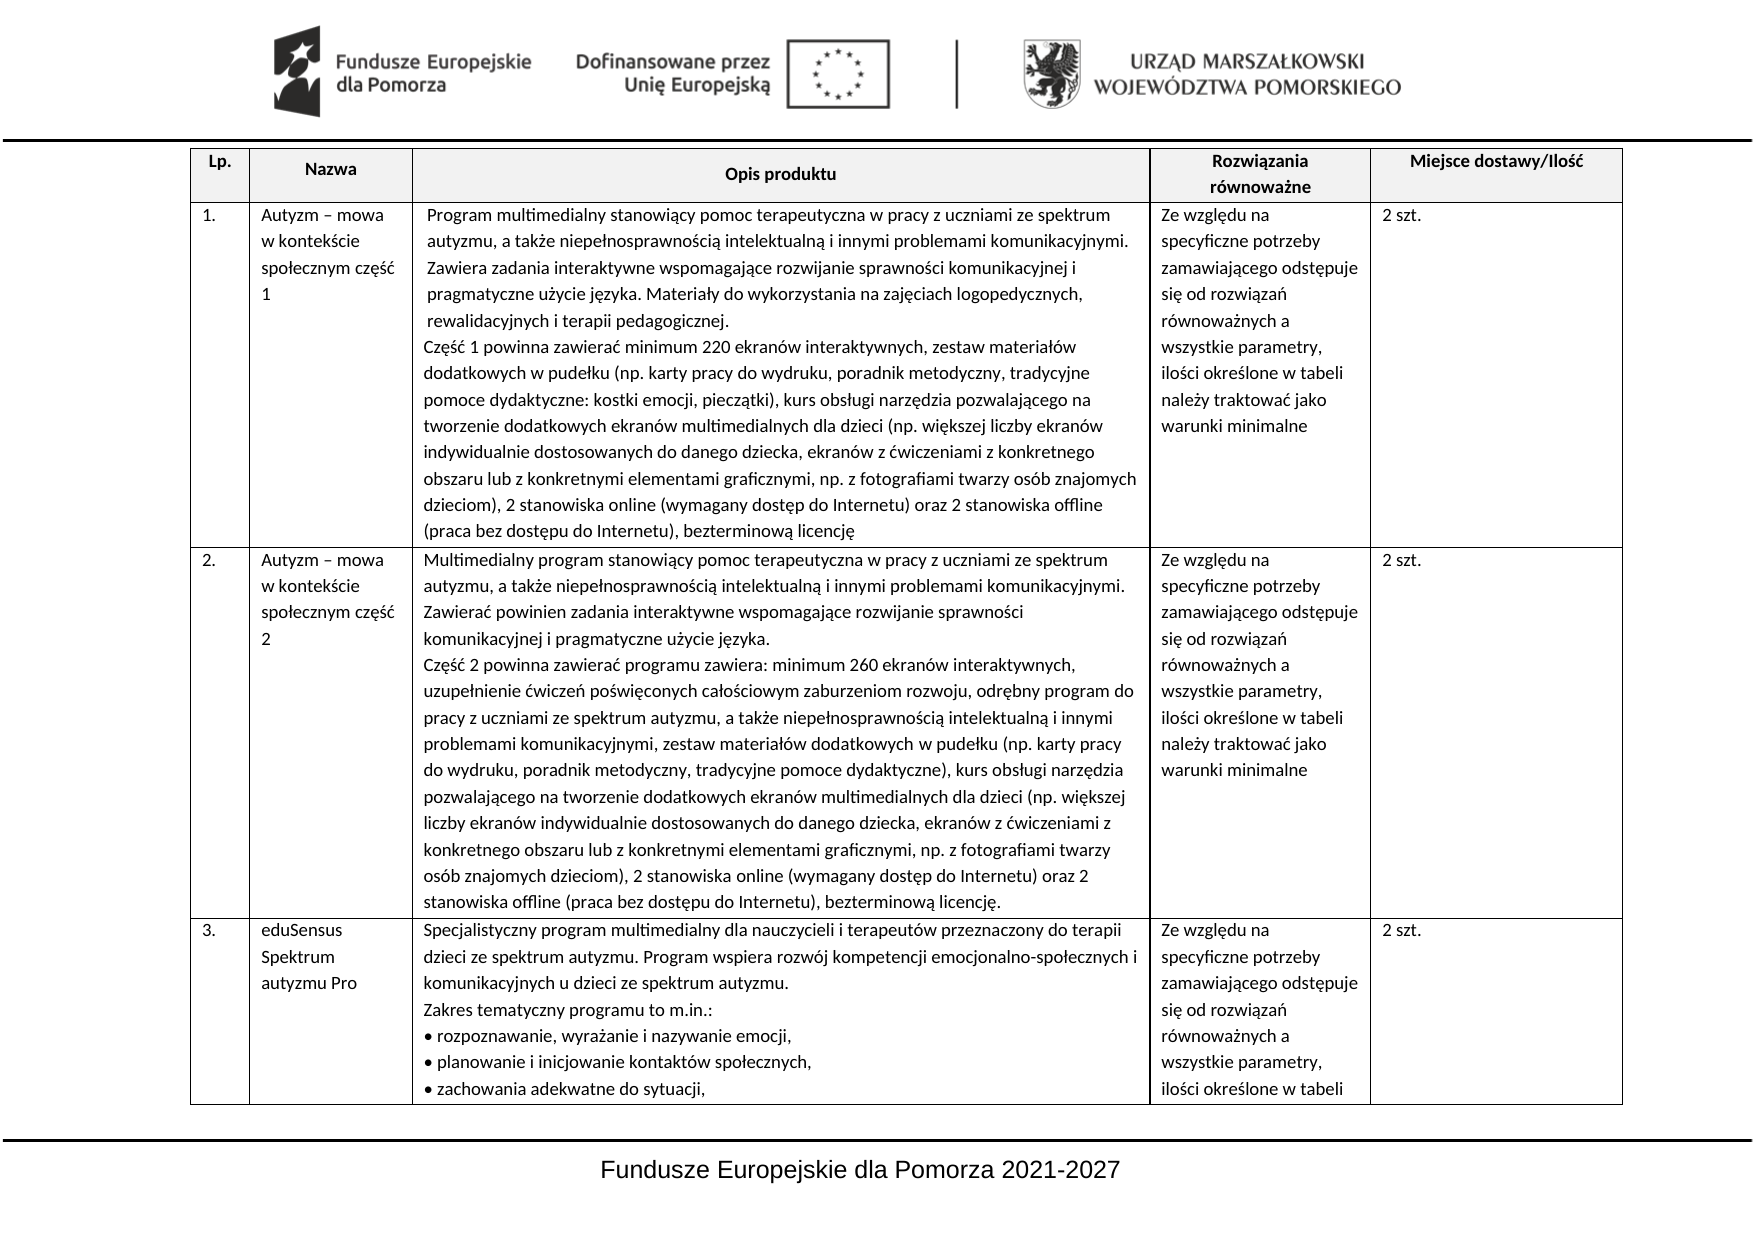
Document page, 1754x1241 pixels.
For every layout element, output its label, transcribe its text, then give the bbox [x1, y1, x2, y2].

table_cell Program multimedialny stanowiący pomoc terapeutyczna w pracy z uczniami ze spektrum autyzmu, a także niepełnosprawnością intelektualną i innymi problemami komunikacyjnymi. Zawiera zadania interaktywne wspomagające rozwijanie sprawności komunikacyjnej i pragmatyczne użycie języka. Materiały do wykorzystania na zajęciach logopedycznych, rewalidacyjnych i terapii pedagogicznej. Część 1 powinna zawierać minimum 220 ekranów interaktywnych, zestaw materiałów dodatkowych w pudełku (np. karty pracy do wydruku, poradnik metodyczny, tradycyjne pomoce dydaktyczne: kostki emocji, pieczątki), kurs obsługi narzędzia pozwalającego na tworzenie dodatkowych ekranów multimedialnych dla dzieci (np. większej liczby ekranów indywidualnie dostosowanych do danego dziecka, ekranów z ćwiczeniami z konkretnego obszaru lub z konkretnymi elementami graficznymi, np. z fotografiami twarzy osób znajomych dzieciom), 2 stanowiska online (wymagany dostęp do Internetu) oraz 2 stanowiska offline (praca bez dostępu do Internetu), bezterminową licencję [413, 203, 1149, 547]
table_cell 2 szt. [1371, 919, 1622, 1104]
table_cell 3. [191, 919, 249, 1104]
table_cell 2 szt. [1371, 203, 1622, 547]
table_cell 2. [191, 548, 249, 918]
table_header Lp. [191, 149, 249, 202]
table_cell Autyzm – mowa w kontekście społecznym część 2 [250, 548, 412, 918]
table_cell 1. [191, 203, 249, 547]
table_cell Multimedialny program stanowiący pomoc terapeutyczna w pracy z uczniami ze spektrum autyzmu, a także niepełnosprawnością intelektualną i innymi problemami komunikacyjnymi. Zawierać powinien zadania interaktywne wspomagające rozwijanie sprawności komunikacyjnej i pragmatyczne użycie języka. Część 2 powinna zawierać programu zawiera: minimum 260 ekranów interaktywnych, uzupełnienie ćwiczeń poświęconych całościowym zaburzeniom rozwoju, odrębny program do pracy z uczniami ze spektrum autyzmu, a także niepełnosprawnością intelektualną i innymi problemami komunikacyjnymi, zestaw materiałów dodatkowych w pudełku (np. karty pracy do wydruku, poradnik metodyczny, tradycyjne pomoce dydaktyczne), kurs obsługi narzędzia pozwalającego na tworzenie dodatkowych ekranów multimedialnych dla dzieci (np. większej liczby ekranów indywidualnie dostosowanych do danego dziecka, ekranów z ćwiczeniami z konkretnego obszaru lub z konkretnymi elementami graficznymi, np. z fotografiami twarzy osób znajomych dzieciom), 2 stanowiska online (wymagany dostęp do Internetu) oraz 2 stanowiska offline (praca bez dostępu do Internetu), bezterminową licencję. [413, 548, 1149, 918]
table_cell Autyzm – mowa w kontekście społecznym część 1 [250, 203, 412, 547]
table_header Nazwa [250, 149, 412, 202]
table_cell 2 szt. [1371, 548, 1622, 918]
table_header Miejsce dostawy/Ilość [1371, 149, 1622, 202]
table_header Opis produktu [413, 149, 1149, 202]
picture [263, 18, 1408, 125]
table_cell eduSensus Spektrum autyzmu Pro [250, 919, 412, 1104]
table_header Rozwiązania równoważne [1151, 149, 1370, 202]
